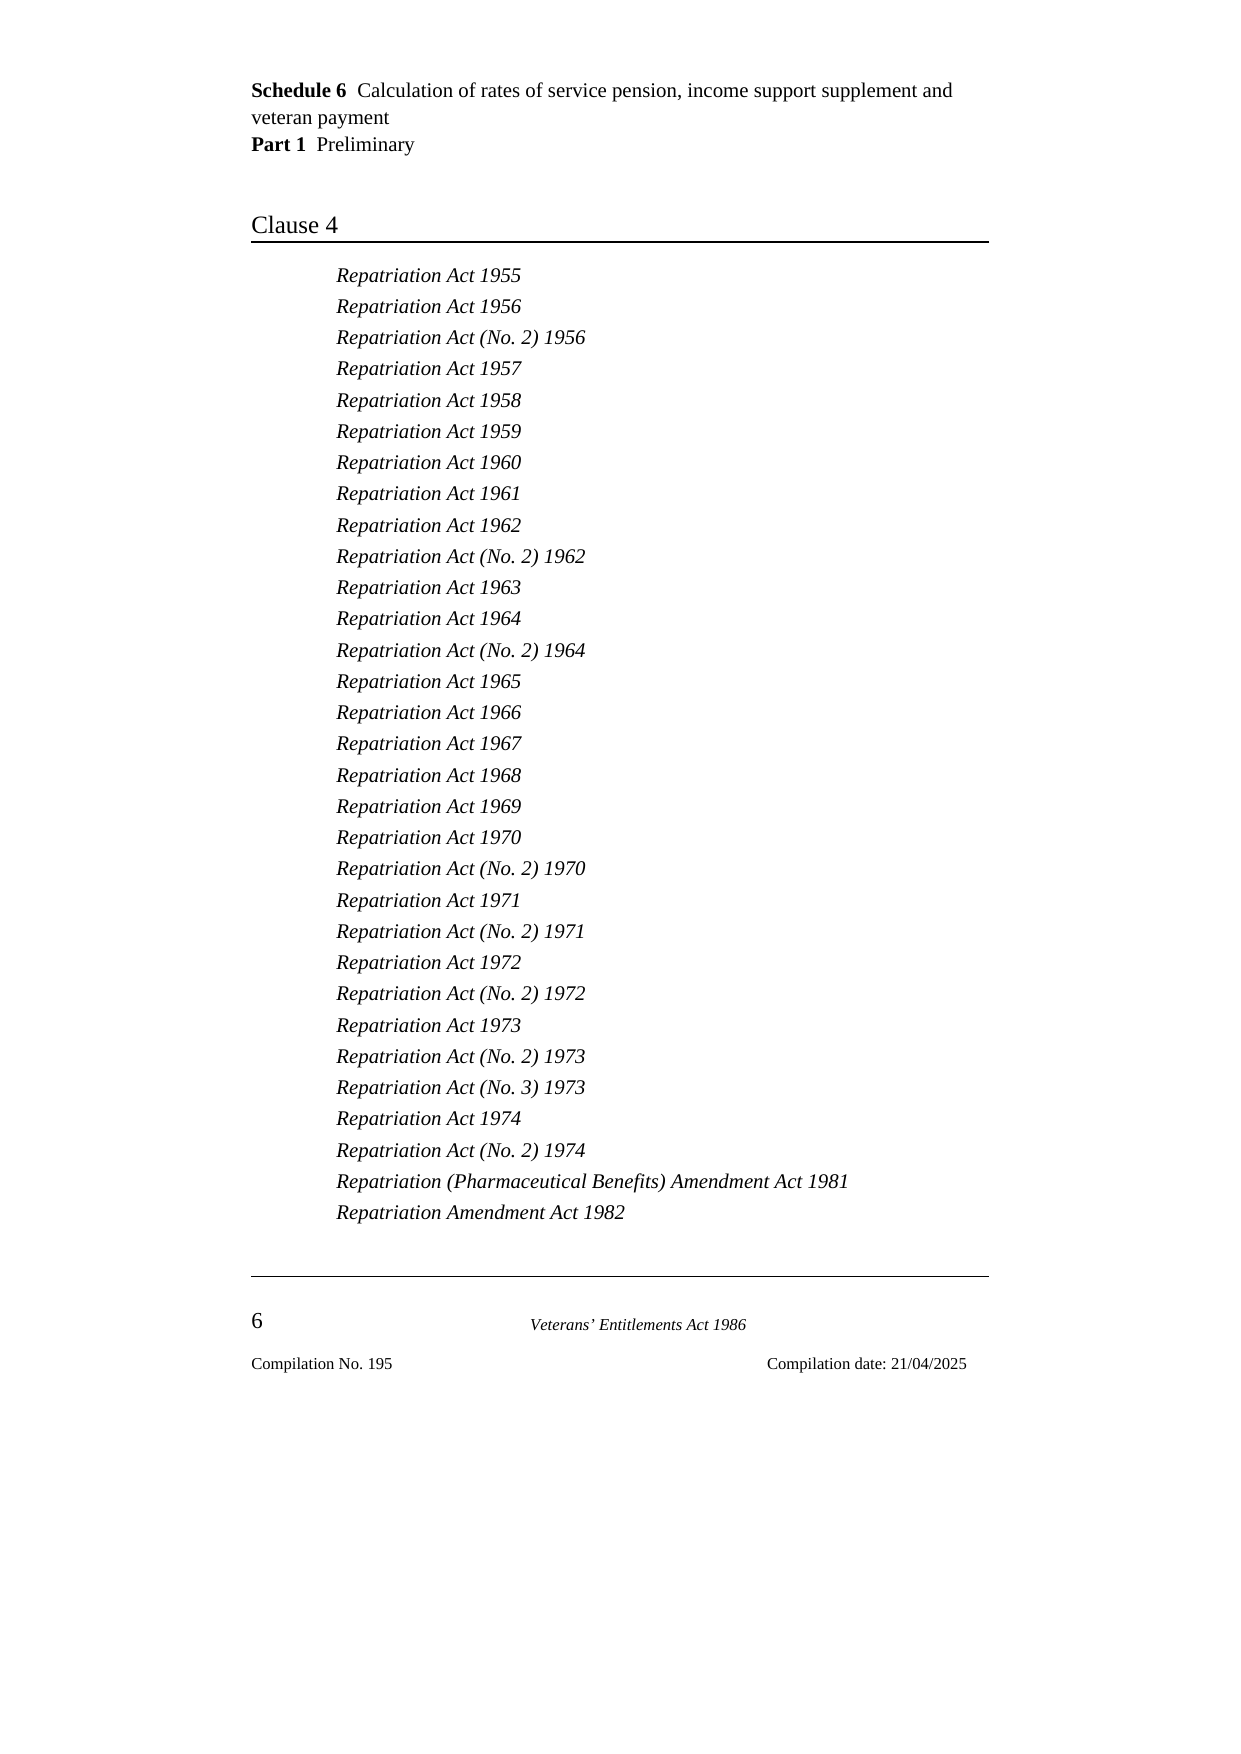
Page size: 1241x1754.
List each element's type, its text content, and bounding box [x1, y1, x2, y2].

table_cell Repatriation Act (No. 2) 1974 [325, 1130, 989, 1162]
table_cell Repatriation Act 1962 [325, 505, 989, 537]
table_cell Repatriation Act 1960 [325, 443, 989, 474]
table_cell Repatriation Act 1965 [325, 662, 989, 693]
table_cell Repatriation Act (No. 2) 1962 [325, 537, 989, 568]
table_cell Repatriation Act 1970 [325, 818, 989, 849]
table_cell Repatriation Act (No. 2) 1973 [325, 1037, 989, 1068]
table_cell Repatriation Act (No. 2) 1970 [325, 849, 989, 880]
table_cell Repatriation Act 1972 [325, 943, 989, 974]
table_cell Repatriation Act 1971 [325, 880, 989, 912]
table_cell Repatriation Act (No. 2) 1971 [325, 912, 989, 943]
table_cell Repatriation Act 1963 [325, 568, 989, 599]
table_cell Repatriation Act (No. 2) 1956 [325, 318, 989, 349]
table_cell Repatriation Act 1957 [325, 349, 989, 380]
table_cell Repatriation Act (No. 2) 1964 [325, 630, 989, 662]
table_cell Repatriation Act 1966 [325, 693, 989, 724]
table_cell Repatriation Act (No. 3) 1973 [325, 1068, 989, 1099]
table_cell Repatriation Act 1958 [325, 380, 989, 412]
table_cell Repatriation Act 1956 [325, 287, 989, 318]
table_cell Repatriation Act 1961 [325, 474, 989, 505]
table_cell Repatriation Act 1968 [325, 755, 989, 787]
table_cell Repatriation Act 1973 [325, 1005, 989, 1037]
table_cell Repatriation Act 1967 [325, 724, 989, 755]
table_cell Repatriation Act 1959 [325, 412, 989, 443]
table_cell Repatriation Amendment Act 1982 [325, 1193, 989, 1224]
table_cell Repatriation Act 1969 [325, 787, 989, 818]
table_cell Repatriation (Pharmaceutical Benefits) Amendment Act 1981 [325, 1162, 989, 1193]
table_cell Repatriation Act (No. 2) 1972 [325, 974, 989, 1005]
table_cell Repatriation Act 1964 [325, 599, 989, 630]
table_cell Repatriation Act 1974 [325, 1099, 989, 1130]
table_cell Repatriation Act 1955 [325, 255, 989, 287]
